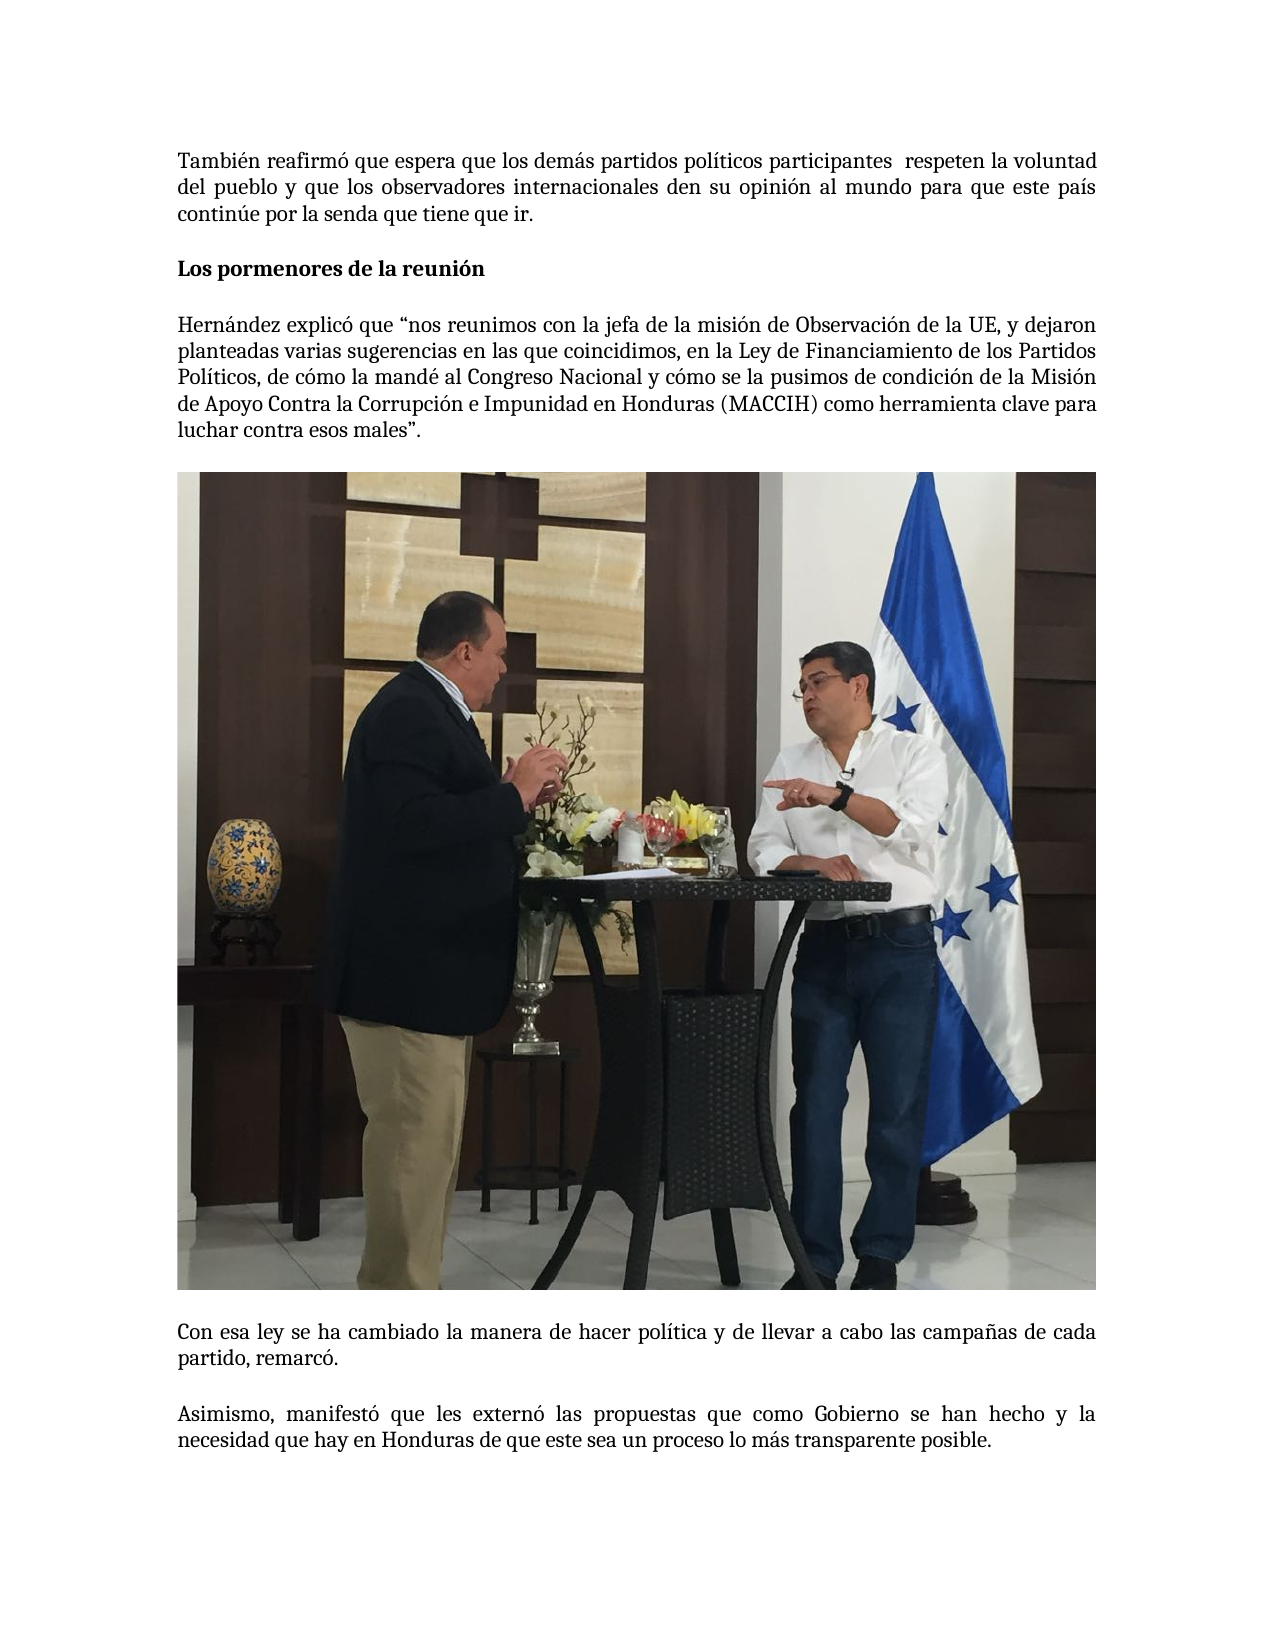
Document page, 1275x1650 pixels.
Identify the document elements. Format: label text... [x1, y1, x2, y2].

text También reafirmó que espera que los demás partidos políticos participantes respeten la voluntad del pueblo y que los observadores internacionales den su opinión al mundo para que este país continúe por la senda que tiene que ir. [177, 148, 1098, 227]
text Asimismo, manifestó que les externó las propuestas que como Gobierno se han hecho y la necesidad que hay en Honduras de que este sea un proceso lo más transparente posible. [177, 1401, 1098, 1453]
text Los pormenores de la reunión [177, 256, 1098, 282]
text Con esa ley se ha cambiado la manera de hacer política y de llevar a cabo las campañas de cada partido, remarcó. [177, 1319, 1098, 1371]
text Hernández explicó que “nos reunimos con la jefa de la misión de Observación de la UE, y dejaron planteadas varias sugerencias en las que coincidimos, en la Ley de Financiamiento de los Partidos Políticos, de cómo la mandé al Congreso Nacional y cómo se la pusimos de condición de la Misión de Apoyo Contra la Corrupción e Impunidad en Honduras (MACCIH) como herramienta clave para luchar contra esos males”. [177, 311, 1098, 443]
picture [177, 472, 1096, 1290]
